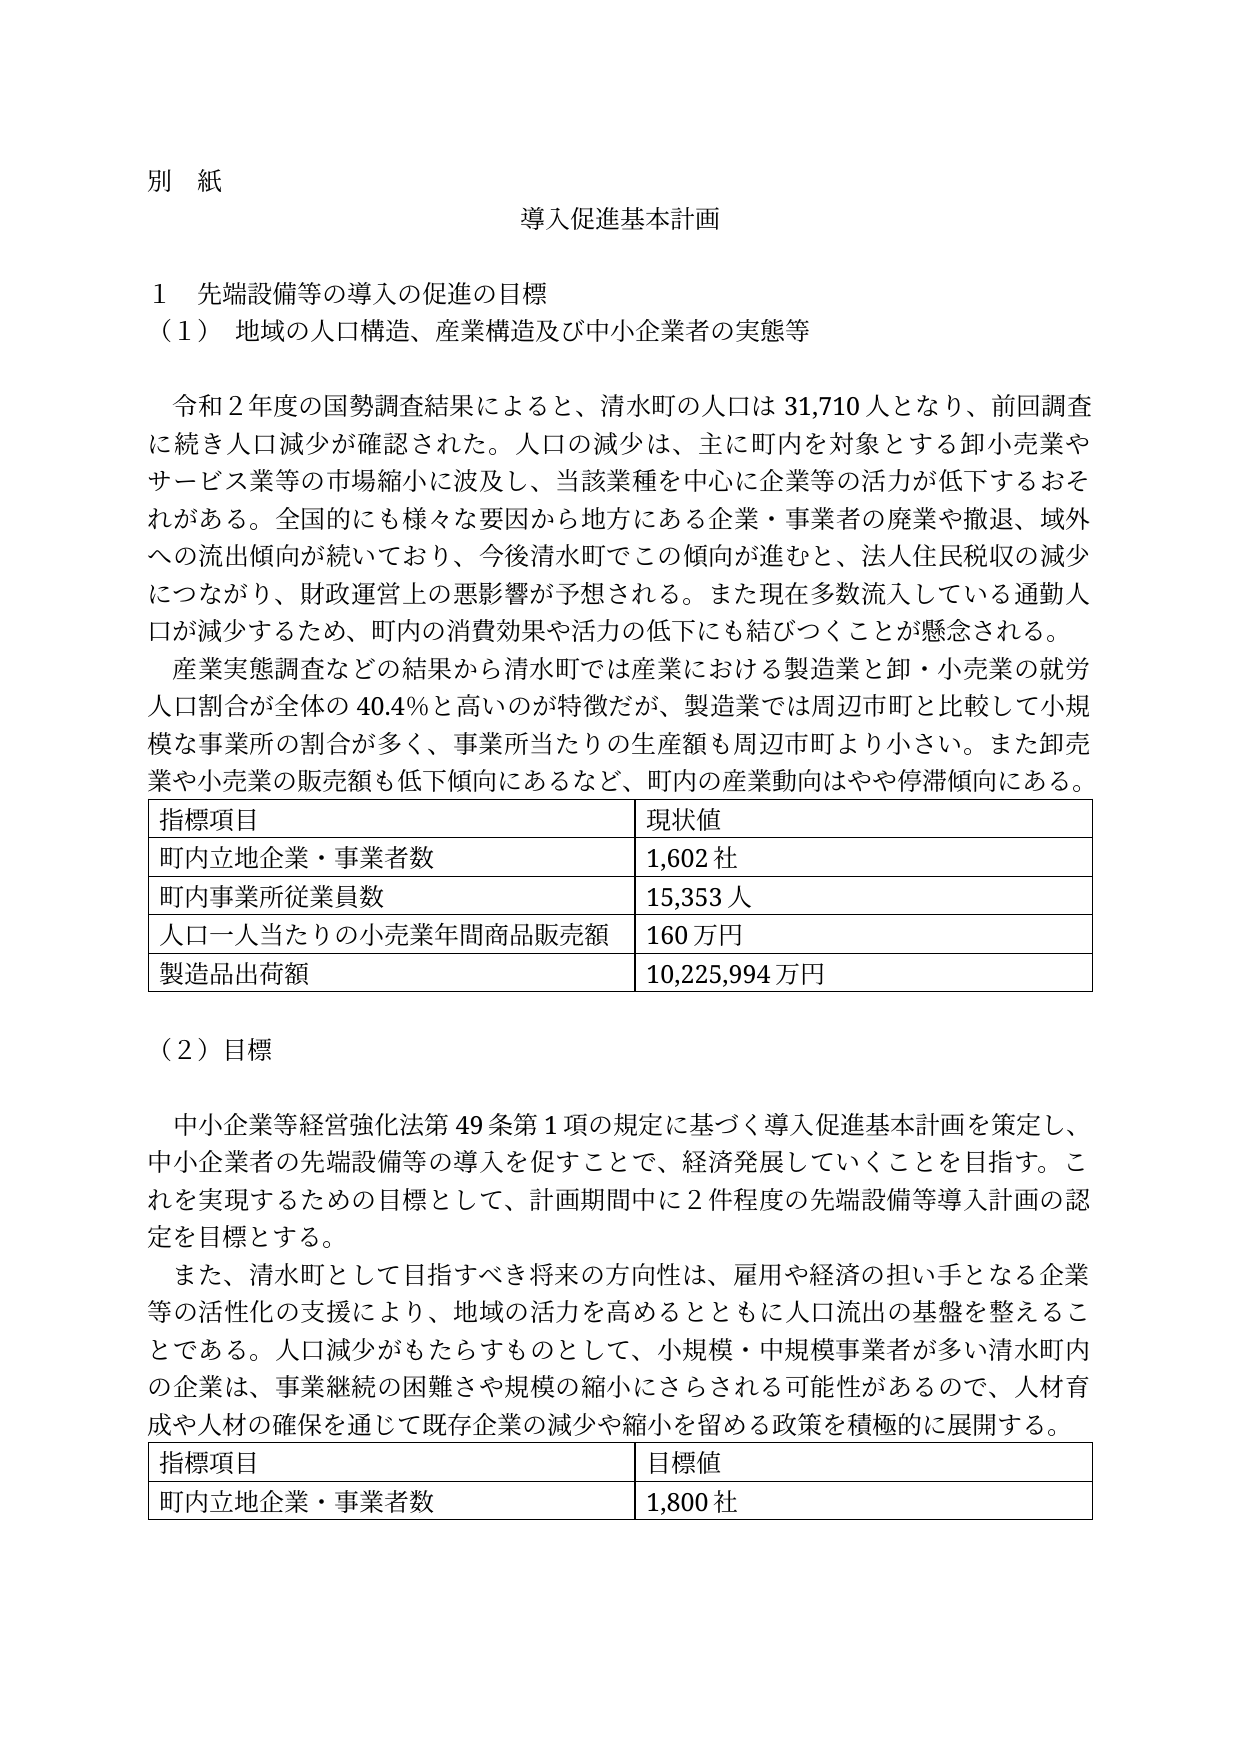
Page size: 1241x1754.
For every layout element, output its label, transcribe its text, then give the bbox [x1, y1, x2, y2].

text １ 先端設備等の導入の促進の目標 [148, 273, 1092, 311]
table_cell 製造品出荷額 [149, 954, 634, 991]
table_header 指標項目 [149, 1443, 634, 1481]
text 中小企業等経営強化法第49条第1項の規定に基づく導入促進基本計画を策定し、中小企業者の先端設備等の導入を促すことで、経済発展していくことを目指す。これを実現するための目標として、計画期間中に２件程度の先端設備等導入計画の認定を目標とする。 [148, 1105, 1092, 1255]
text 導入促進基本計画 [148, 198, 1092, 236]
text 産業実態調査などの結果から清水町では産業における製造業と卸・小売業の就労人口割合が全体の40.4％と高いのが特徴だが、製造業では周辺市町と比較して小規模な事業所の割合が多く、事業所当たりの生産額も周辺市町より小さい。また卸売業や小売業の販売額も低下傾向にあるなど、町内の産業動向はやや停滞傾向にある。 [148, 648, 1092, 798]
table_header 現状値 [636, 800, 1092, 837]
table_cell 町内立地企業・事業者数 [149, 838, 634, 876]
table_cell 10,225,994万円 [636, 954, 1092, 991]
table_cell 町内事業所従業員数 [149, 877, 634, 914]
table_cell 1,800社 [636, 1482, 1092, 1519]
text 令和２年度の国勢調査結果によると、清水町の人口は31,710人となり、前回調査に続き人口減少が確認された。人口の減少は、主に町内を対象とする卸小売業やサービス業等の市場縮小に波及し、当該業種を中心に企業等の活力が低下するおそれがある。全国的にも様々な要因から地方にある企業・事業者の廃業や撤退、域外への流出傾向が続いており、今後清水町でこの傾向が進むと、法人住民税収の減少につながり、財政運営上の悪影響が予想される。また現在多数流入している通勤人口が減少するため、町内の消費効果や活力の低下にも結びつくことが懸念される。 [148, 386, 1092, 648]
text また、清水町として目指すべき将来の方向性は、雇用や経済の担い手となる企業等の活性化の支援により、地域の活力を高めるとともに人口流出の基盤を整えることである。人口減少がもたらすものとして、小規模・中規模事業者が多い清水町内の企業は、事業継続の困難さや規模の縮小にさらされる可能性があるので、人材育成や人材の確保を通じて既存企業の減少や縮小を留める政策を積極的に展開する。 [148, 1255, 1092, 1442]
table_cell 町内立地企業・事業者数 [149, 1482, 634, 1519]
text （２）目標 [148, 1030, 1092, 1067]
table_cell 160万円 [636, 915, 1092, 953]
table_header 指標項目 [149, 800, 634, 837]
text 別 紙 [148, 161, 1092, 198]
table_cell 15,353人 [636, 877, 1092, 914]
list 地域の人口構造、産業構造及び中小企業者の実態等 [148, 311, 1092, 348]
table_cell 人口一人当たりの小売業年間商品販売額 [149, 915, 634, 953]
table_header 目標値 [636, 1443, 1092, 1481]
table_cell 1,602社 [636, 838, 1092, 876]
